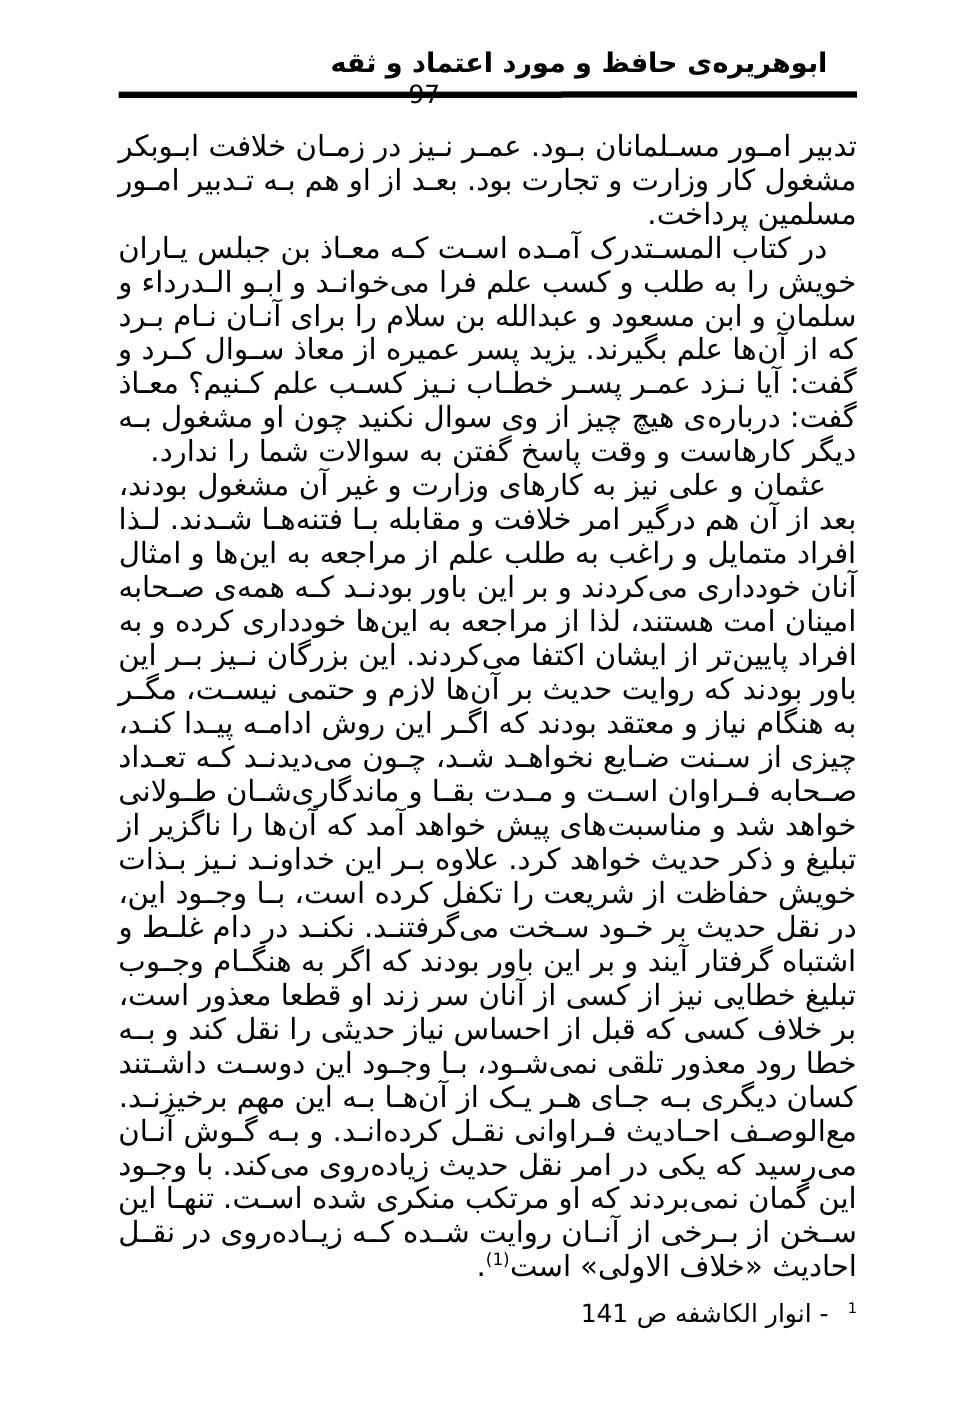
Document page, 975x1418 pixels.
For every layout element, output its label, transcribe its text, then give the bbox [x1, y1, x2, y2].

text عثمان و علی نیز به کارهای وزارت و غیر آن مشغول بودند، بعد از آن هم درگیر امر خلافت و مقابله با فتنه‌ها شدند. لذا افراد متمایل و راغب به طلب علم از مراجعه به این‌ها و امثال آنان خودداری می‌کردند و بر این باور بودند که همه‌ی صحابه امینان امت هستند، لذا از مراجعه به این‌ها خودداری کرده و به افراد پایین‌تر از ایشان اکتفا می‌کردند. این بزرگان نیز بر این باور بودند که روایت حدیث بر آن‌ها لازم و حتمی نیست، مگر به هنگام نیاز و معتقد بودند که اگر این روش ادامه پیدا کند، چیزی از سنت ضایع نخواهد شد، چون می‌دیدند که تعداد صحابه فراوان است و مدت بقا و ماندگاری‌شان طولانی خواهد شد و مناسبت‌های پیش خواهد آمد که آن‌ها را ناگزیر از تبلیغ و ذکر حدیث خواهد کرد. علاوه بر این خداوند نیز بذات خویش حفاظت از شریعت را تکفل کرده است، با وجود این، در نقل حدیث بر خود سخت می‌گرفتند. نکند در دام غلط و اشتباه گرفتار آیند و بر این باور بودند که اگر به هنگام وجوب تبلیغ خطایی نیز از کسی از آنان سر زند او قطعا معذور است، بر خلاف کسی که قبل از احساس نیاز حدیثی را نقل کند و به خطا رود معذور تلقی نمی‌شود، با وجود این دوست داشتند کسان دیگری به جای هر یک از آن‌ها به این مهم برخیزند. مع‌الوصف احادیث فراوانی نقل کرده‌اند. و به گوش آنان می‌رسید که یکی در امر نقل حدیث زیاده‌روی می‌کند. با وجود این گمان نمی‌بردند که او مرتکب منکری شده است. تنها این سخن از برخی از آنان روایت شده که زیاده‌روی در نقل احادیث «خلاف الاولی» است(). [118, 469, 857, 1284]
text در کتاب المستدرک آمده است که معاذ بن جبلس یاران خویش را به طلب و کسب علم فرا می‌خواند و ابو الدرداء‌ و سلمان و ابن مسعود و عبدالله بن سلام را برای آنان نام برد که از آن‌ها علم بگیرند. یزید پسر عمیره از معاذ سوال کرد و گفت: آیا نزد عمر پسر خطاب نیز کسب علم کنیم؟ معاذ گفت: درباره‌ی هیچ چیز از وی سوال نکنید چون او مشغول به دیگر کارهاست و وقت پاسخ گفتن به سوالات شما را ندارد. [118, 231, 857, 469]
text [118, 129, 857, 231]
